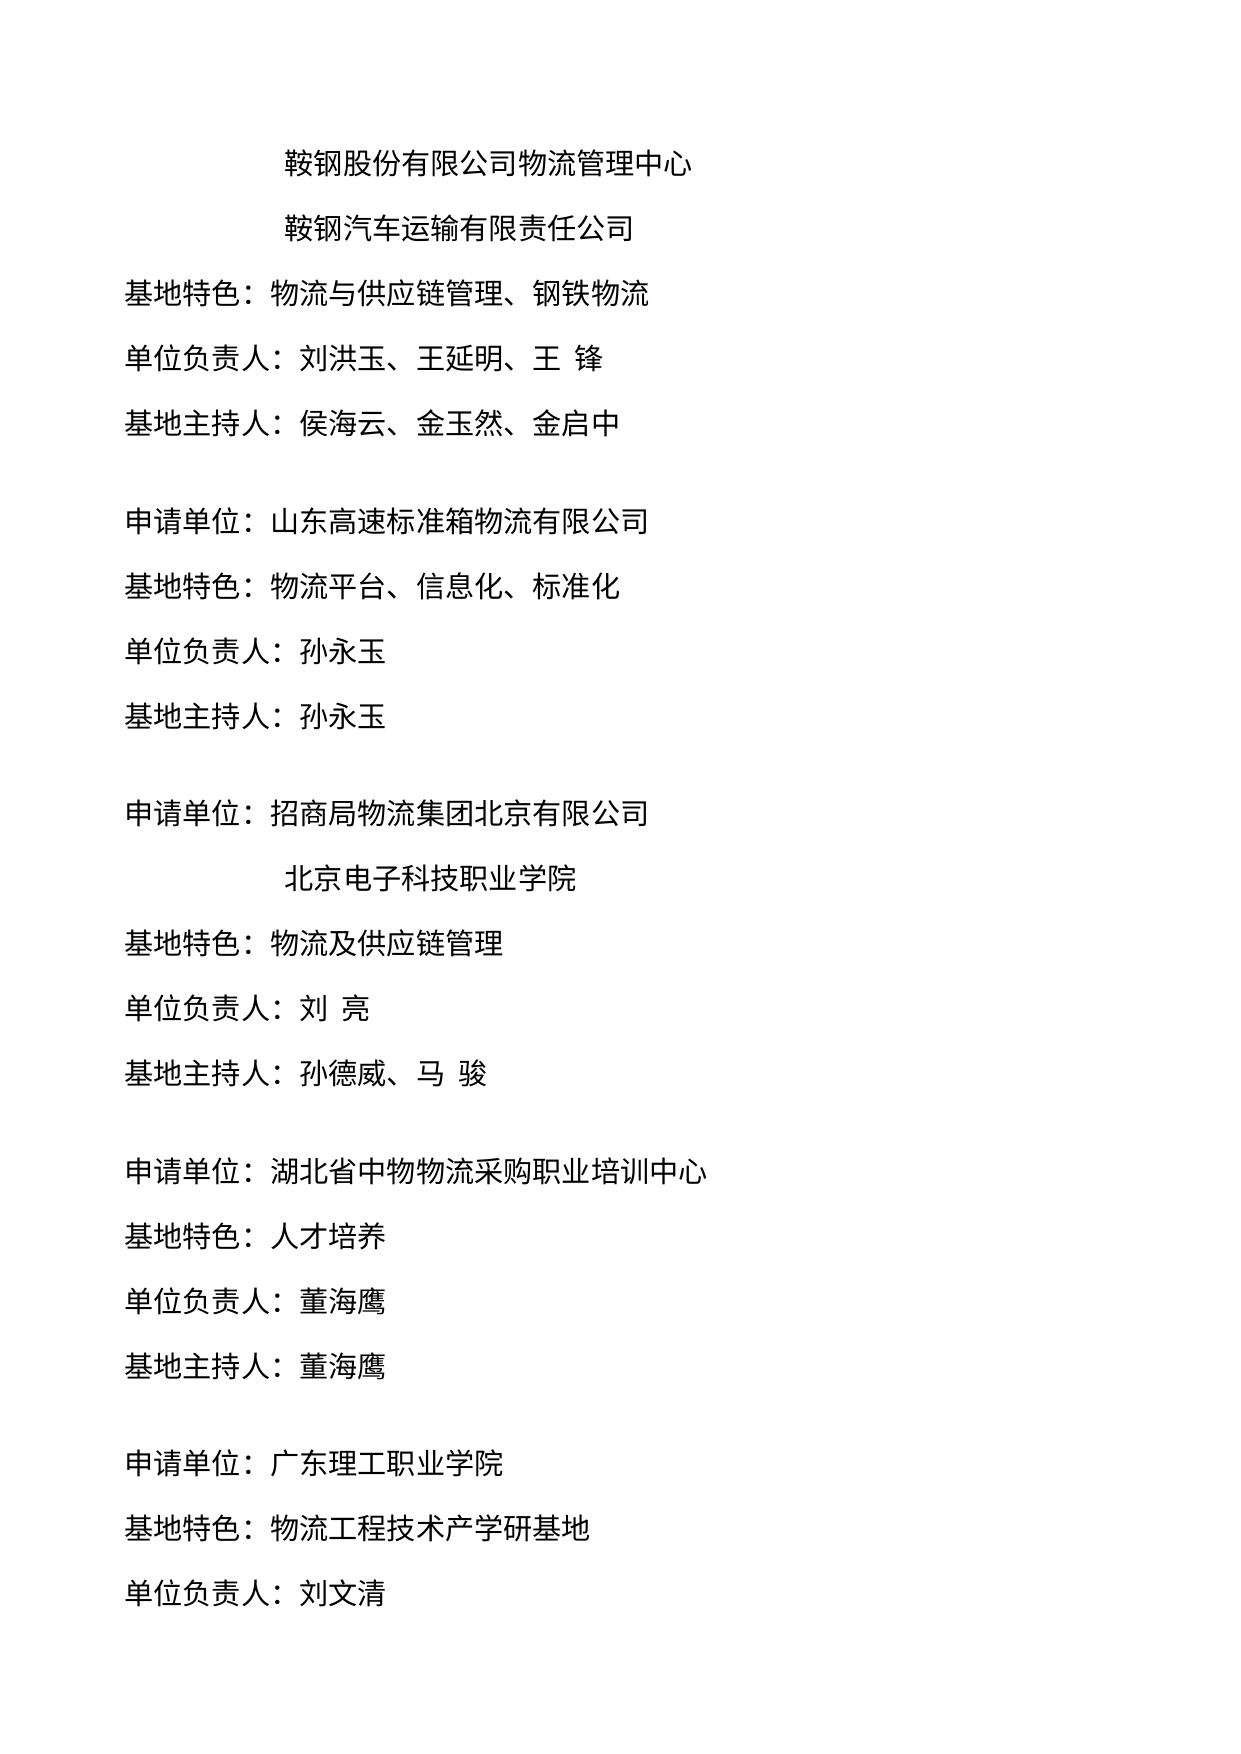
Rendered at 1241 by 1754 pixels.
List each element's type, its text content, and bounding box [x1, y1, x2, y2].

text 基地特色：物流工程技术产学研基地 [124, 1494, 1116, 1559]
text 鞍钢汽车运输有限责任公司 [124, 194, 1116, 259]
text 基地特色：物流平台、信息化、标准化 [124, 552, 1116, 617]
text 基地主持人：董海鹰 [124, 1332, 1116, 1397]
text 申请单位：广东理工职业学院 [124, 1429, 1116, 1494]
text 单位负责人：刘 亮 [124, 974, 1116, 1039]
text 基地主持人：孙德威、马 骏 [124, 1039, 1116, 1104]
text 申请单位：山东高速标准箱物流有限公司 [124, 487, 1116, 552]
text 基地特色：人才培养 [124, 1202, 1116, 1267]
text 单位负责人：董海鹰 [124, 1267, 1116, 1332]
text 单位负责人：刘洪玉、王延明、王 锋 [124, 324, 1116, 389]
text 基地特色：物流及供应链管理 [124, 909, 1116, 974]
text 鞍钢股份有限公司物流管理中心 [124, 129, 1116, 194]
text 北京电子科技职业学院 [124, 844, 1116, 909]
text 基地特色：物流与供应链管理、钢铁物流 [124, 259, 1116, 324]
text 申请单位：招商局物流集团北京有限公司 [124, 779, 1116, 844]
text 申请单位：湖北省中物物流采购职业培训中心 [124, 1137, 1116, 1202]
text 单位负责人：刘文清 [124, 1559, 1116, 1624]
text 单位负责人：孙永玉 [124, 617, 1116, 682]
text 基地主持人：侯海云、金玉然、金启中 [124, 389, 1116, 454]
text 基地主持人：孙永玉 [124, 682, 1116, 747]
